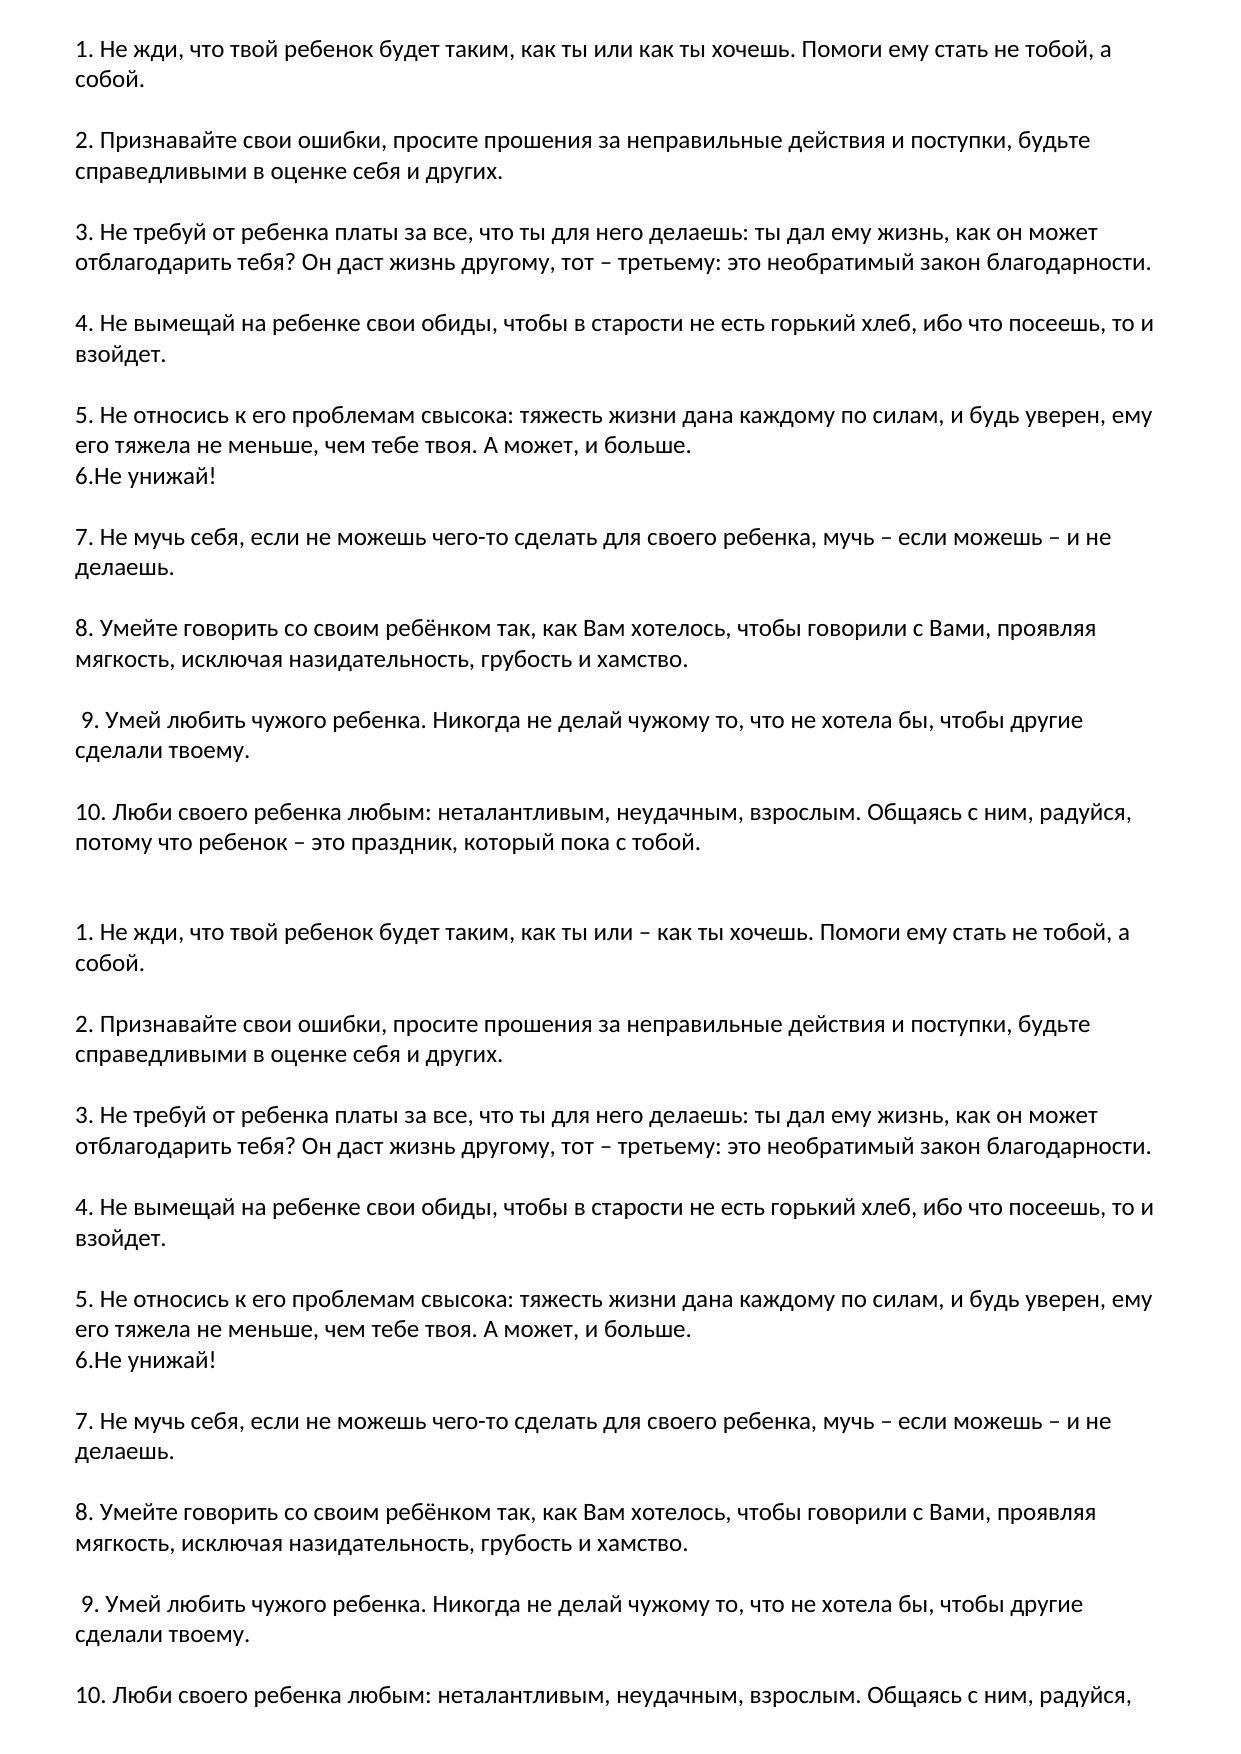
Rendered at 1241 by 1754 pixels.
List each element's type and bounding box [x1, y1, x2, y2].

table_header [72, 30, 1162, 1713]
